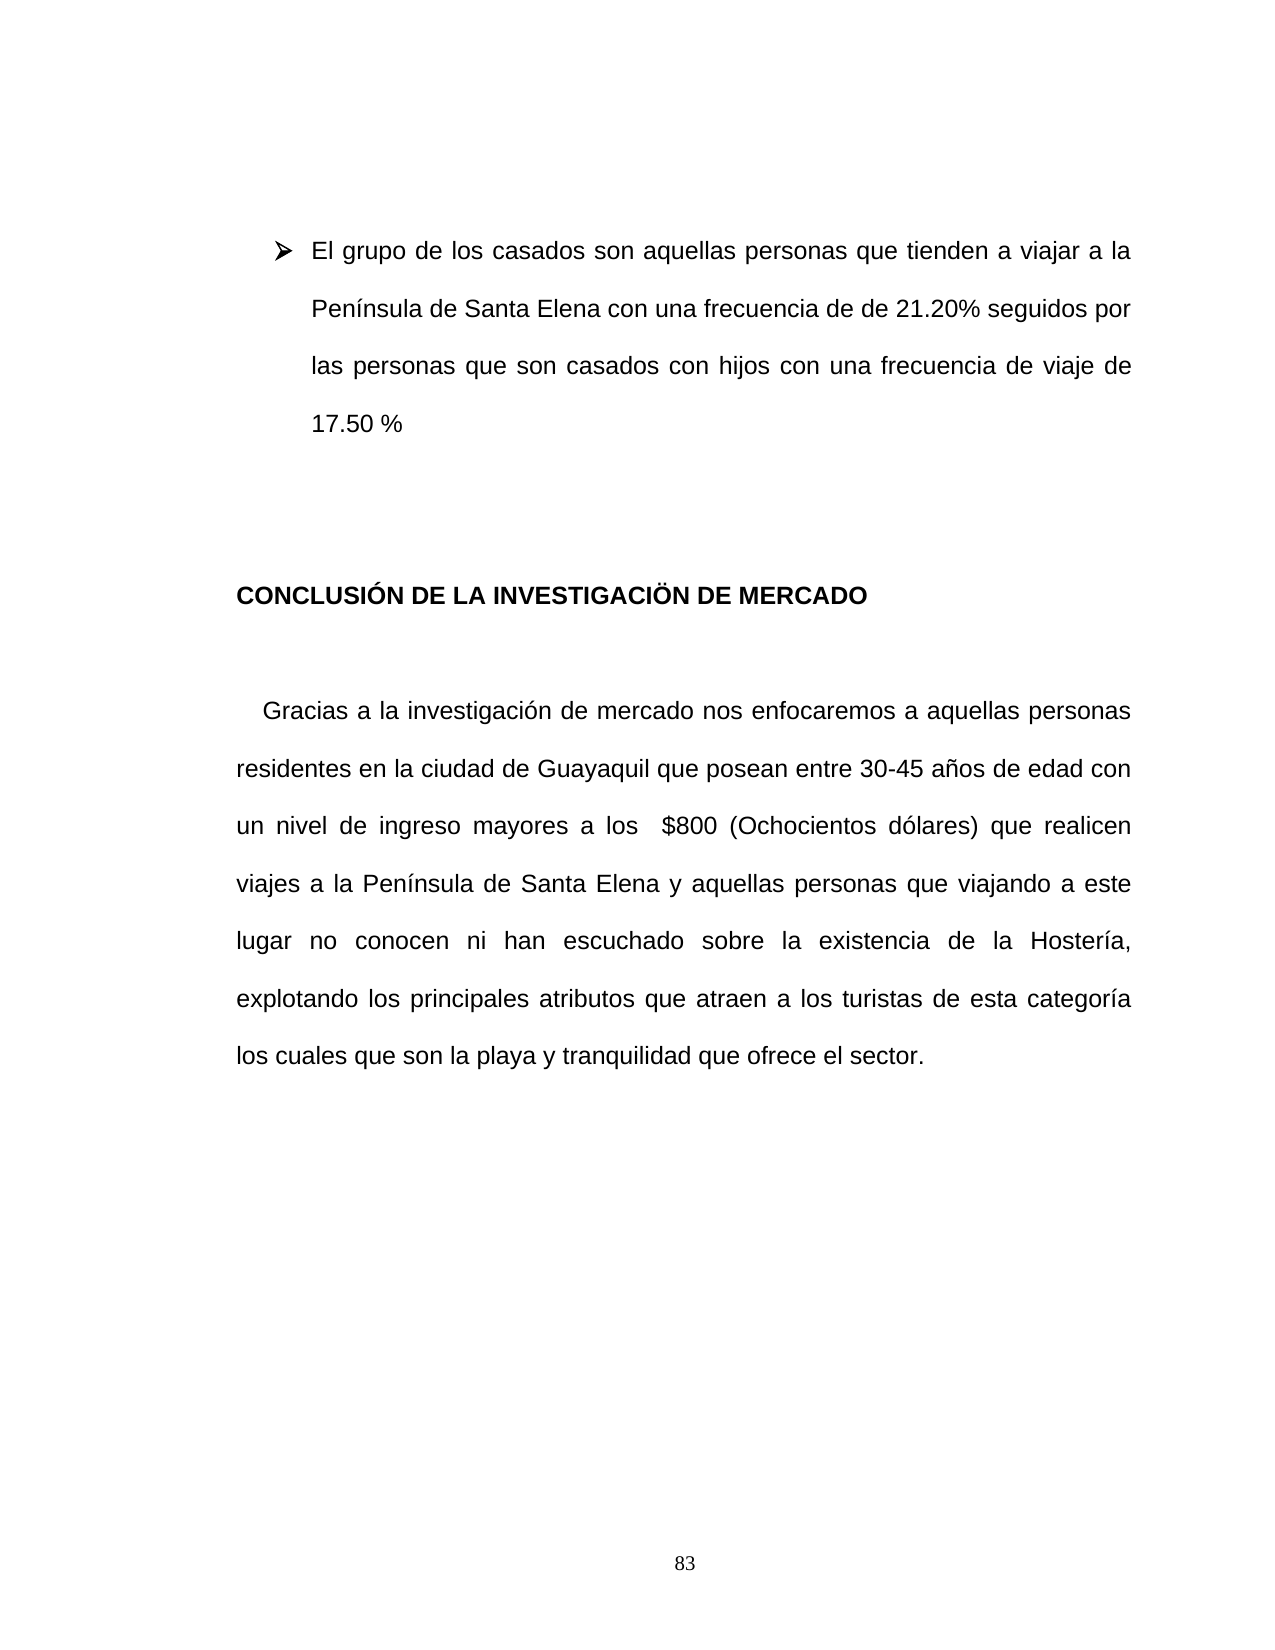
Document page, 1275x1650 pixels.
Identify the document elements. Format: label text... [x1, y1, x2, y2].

text Gracias a la investigación de mercado nos enfocaremos a aquellas personas residentes en la ciudad de Guayaquil que posean entre 30-45 años de edad con un nivel de ingreso mayores a los $800 (Ochocientos dólares) que realicen viajes a de Santa Elena y aquellas personas que viajando a este lugar no conocen ni han escuchado sobre la existencia de , explotando los principales atributos que atraen a los turistas de esta categoría los cuales que son la playa y tranquilidad que ofrece el sector. [236, 696, 1133, 1070]
text CONCLUSIÓN DE MERCADO [236, 581, 1133, 610]
list El grupo de los casados son aquellas personas que tienden a viajar a de Santa Elena con una frecuencia de de 21.20% seguidos por las personas que son casados con hijos con una frecuencia de viaje de % [274, 236, 1133, 438]
